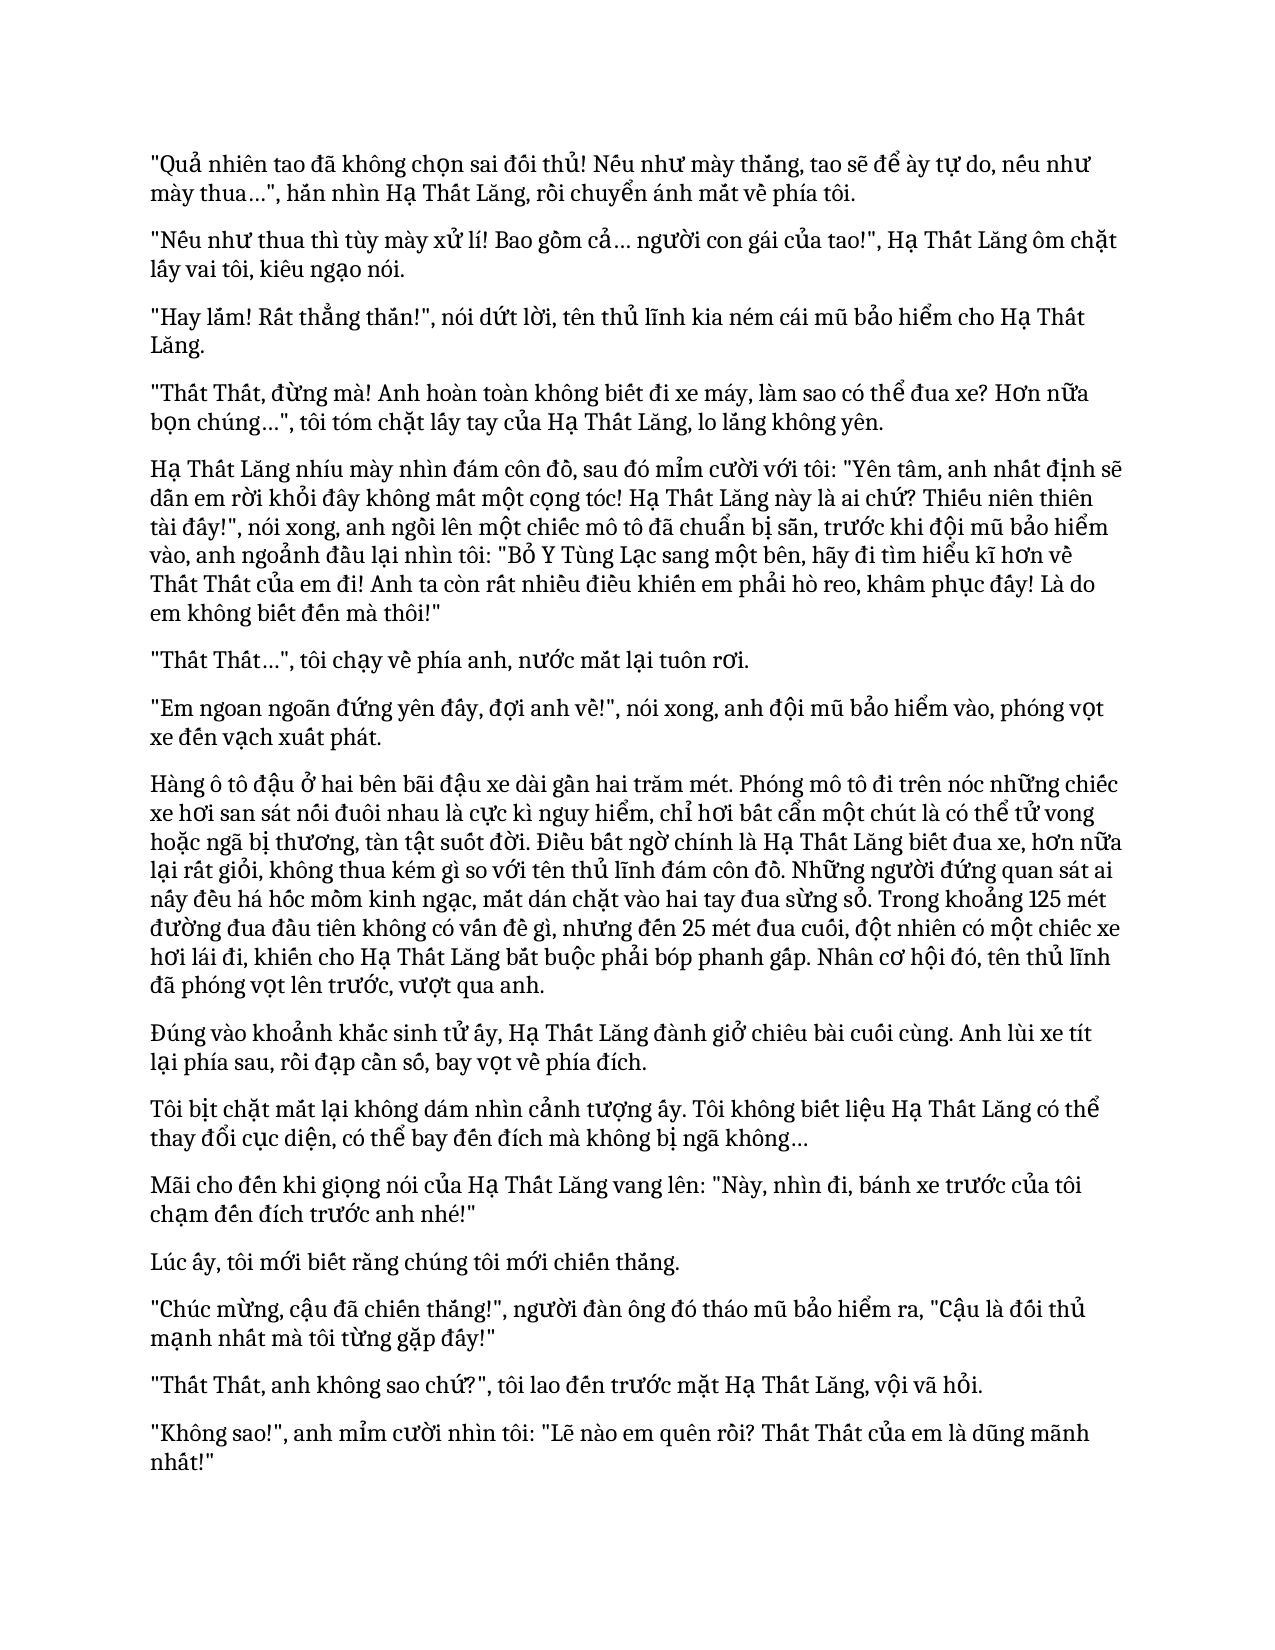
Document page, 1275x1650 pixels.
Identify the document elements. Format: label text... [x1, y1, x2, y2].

text "Hay lắm! Rất thẳng thắn!", nói dứt lời, tên thủ lĩnh kia ném cái mũ bảo hiểm cho Hạ Thất Lăng. [150, 302, 1125, 360]
text "Không sao!", anh mỉm cười nhìn tôi: "Lẽ nào em quên rồi? Thất Thất của em là dũng mãnh nhất!" [150, 1419, 1125, 1476]
text Mãi cho đến khi giọng nói của Hạ Thất Lăng vang lên: "Này, nhìn đi, bánh xe trước của tôi chạm đến đích trước anh nhé!" [150, 1171, 1125, 1229]
text "Nếu như thua thì tùy mày xử lí! Bao gồm cả… người con gái của tao!", Hạ Thất Lăng ôm chặt lấy vai tôi, kiêu ngạo nói. [150, 226, 1125, 284]
text Hạ Thất Lăng nhíu mày nhìn đám côn đồ, sau đó mỉm cười với tôi: "Yên tâm, anh nhất định sẽ dẫn em rời khỏi đây không mất một cọng tóc! Hạ Thất Lăng này là ai chứ? Thiếu niên thiên tài đấy!", nói xong, anh ngồi lên một chiếc mô tô đã chuẩn bị sẵn, trước khi đội mũ bảo hiểm vào, anh ngoảnh đầu lại nhìn tôi: "Bỏ Y Tùng Lạc sang một bên, hãy đi tìm hiểu kĩ hơn về Thất Thất của em đi! Anh ta còn rất nhiều điều khiến em phải hò reo, khâm phục đấy! Là do em không biết đến mà thôi!" [150, 455, 1125, 627]
text "Chúc mừng, cậu đã chiến thắng!", người đàn ông đó tháo mũ bảo hiểm ra, "Cậu là đối thủ mạnh nhất mà tôi từng gặp đấy!" [150, 1295, 1125, 1352]
text "Thất Thất, anh không sao chứ?", tôi lao đến trước mặt Hạ Thất Lăng, vội vã hỏi. [150, 1371, 1125, 1400]
text "Quả nhiên tao đã không chọn sai đối thủ! Nếu như mày thắng, tao sẽ để ày tự do, nếu như mày thua…", hắn nhìn Hạ Thất Lăng, rồi chuyển ánh mắt về phía tôi. [150, 150, 1125, 207]
text Tôi bịt chặt mắt lại không dám nhìn cảnh tượng ấy. Tôi không biết liệu Hạ Thất Lăng có thể thay đổi cục diện, có thể bay đến đích mà không bị ngã không… [150, 1095, 1125, 1152]
text "Em ngoan ngoãn đứng yên đấy, đợi anh về!", nói xong, anh đội mũ bảo hiểm vào, phóng vọt xe đến vạch xuất phát. [150, 694, 1125, 751]
text Đúng vào khoảnh khắc sinh tử ấy, Hạ Thất Lăng đành giở chiêu bài cuối cùng. Anh lùi xe tít lại phía sau, rồi đạp cần số, bay vọt về phía đích. [150, 1019, 1125, 1076]
text "Thất Thất, đừng mà! Anh hoàn toàn không biết đi xe máy, làm sao có thể đua xe? Hơn nữa bọn chúng…", tôi tóm chặt lấy tay của Hạ Thất Lăng, lo lắng không yên. [150, 379, 1125, 436]
text Lúc ấy, tôi mới biết rằng chúng tôi mới chiến thắng. [150, 1247, 1125, 1276]
text Hàng ô tô đậu ở hai bên bãi đậu xe dài gần hai trăm mét. Phóng mô tô đi trên nóc những chiếc xe hơi san sát nối đuôi nhau là cực kì nguy hiểm, chỉ hơi bất cẩn một chút là có thể tử vong hoặc ngã bị thương, tàn tật suốt đời. Điều bất ngờ chính là Hạ Thất Lăng biết đua xe, hơn nữa lại rất giỏi, không thua kém gì so với tên thủ lĩnh đám côn đồ. Những người đứng quan sát ai nấy đều há hốc mồm kinh ngạc, mắt dán chặt vào hai tay đua sừng sỏ. Trong khoảng 125 mét đường đua đầu tiên không có vấn đề gì, nhưng đến 25 mét đua cuối, đột nhiên có một chiếc xe hơi lái đi, khiến cho Hạ Thất Lăng bắt buộc phải bóp phanh gấp. Nhân cơ hội đó, tên thủ lĩnh đã phóng vọt lên trước, vượt qua anh. [150, 770, 1125, 1000]
text "Thất Thất…", tôi chạy về phía anh, nước mắt lại tuôn rơi. [150, 646, 1125, 675]
